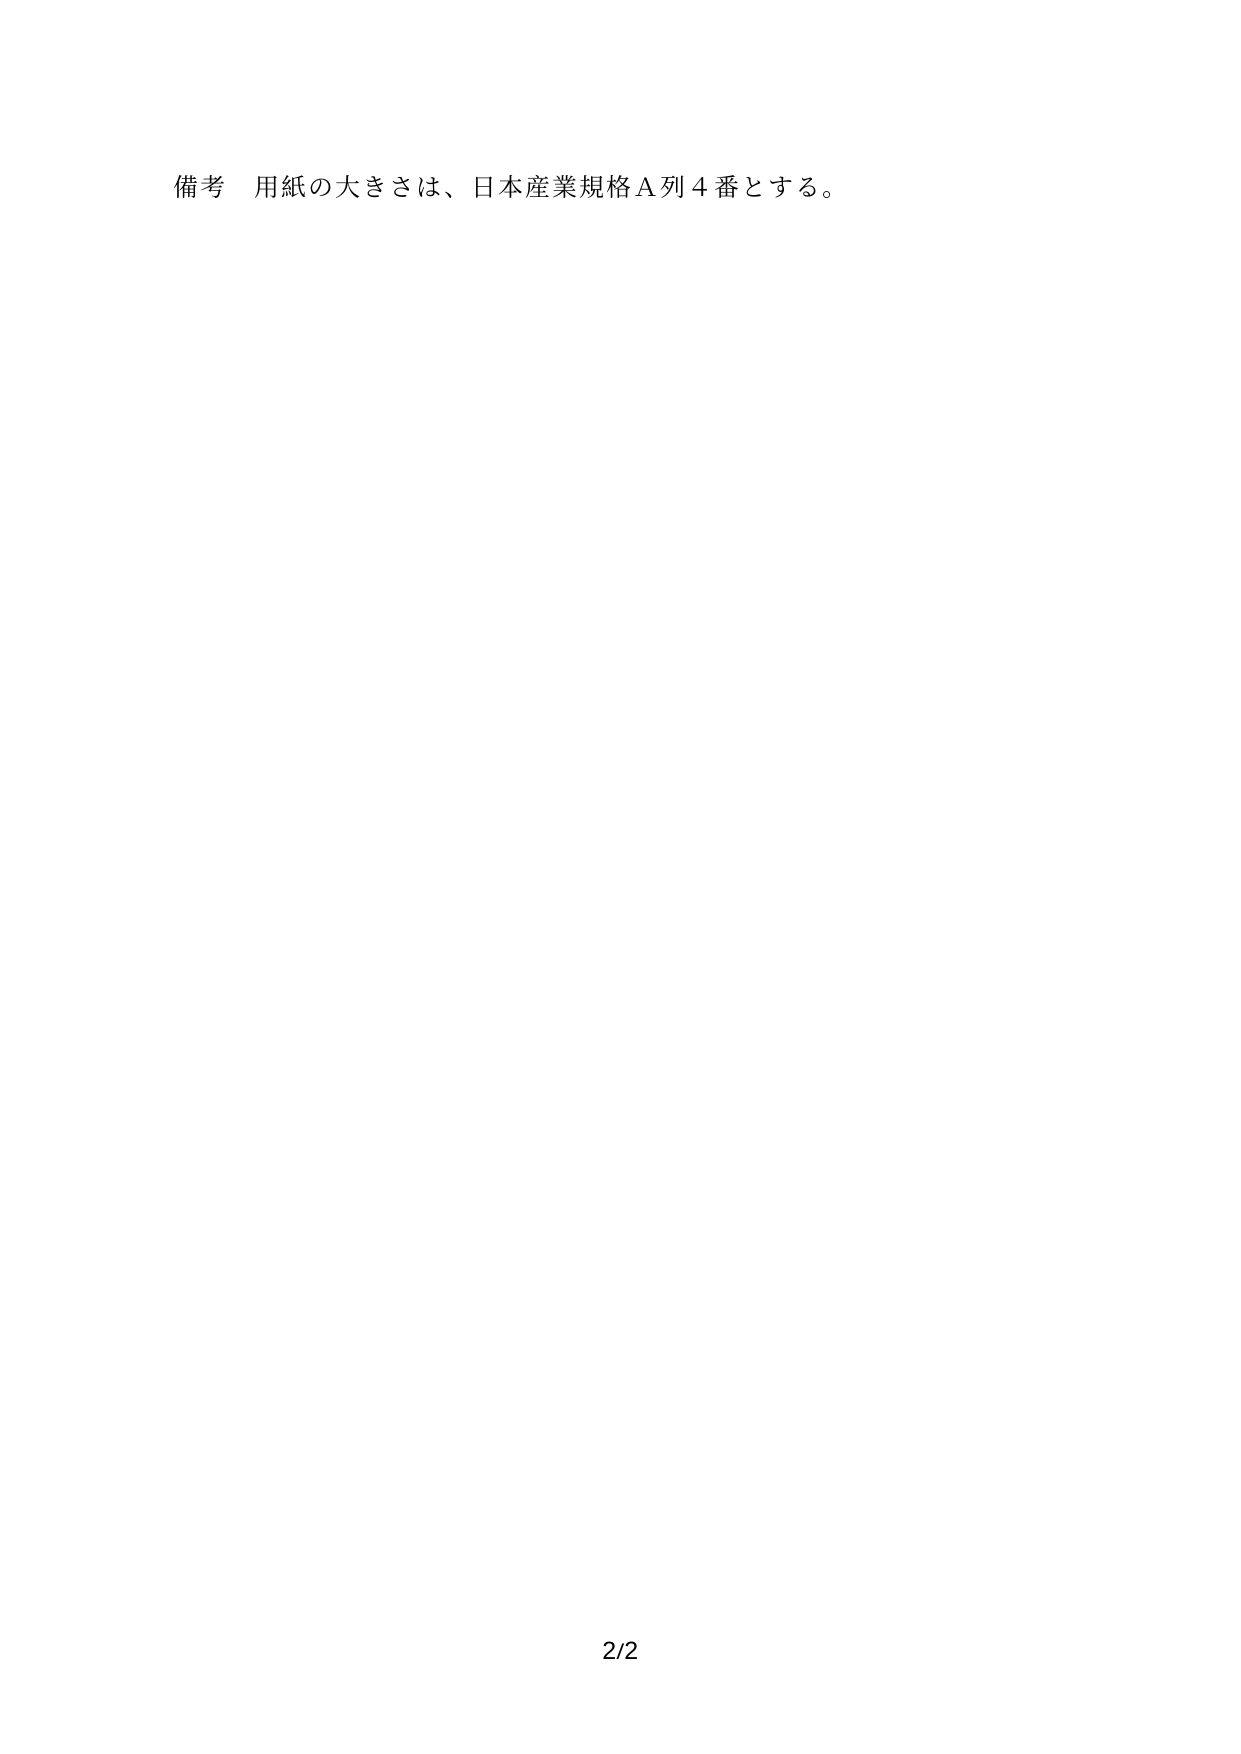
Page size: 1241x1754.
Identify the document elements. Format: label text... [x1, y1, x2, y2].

text 備考 用紙の大きさは、日本産業規格Ａ列４番とする。 [173, 161, 1067, 210]
